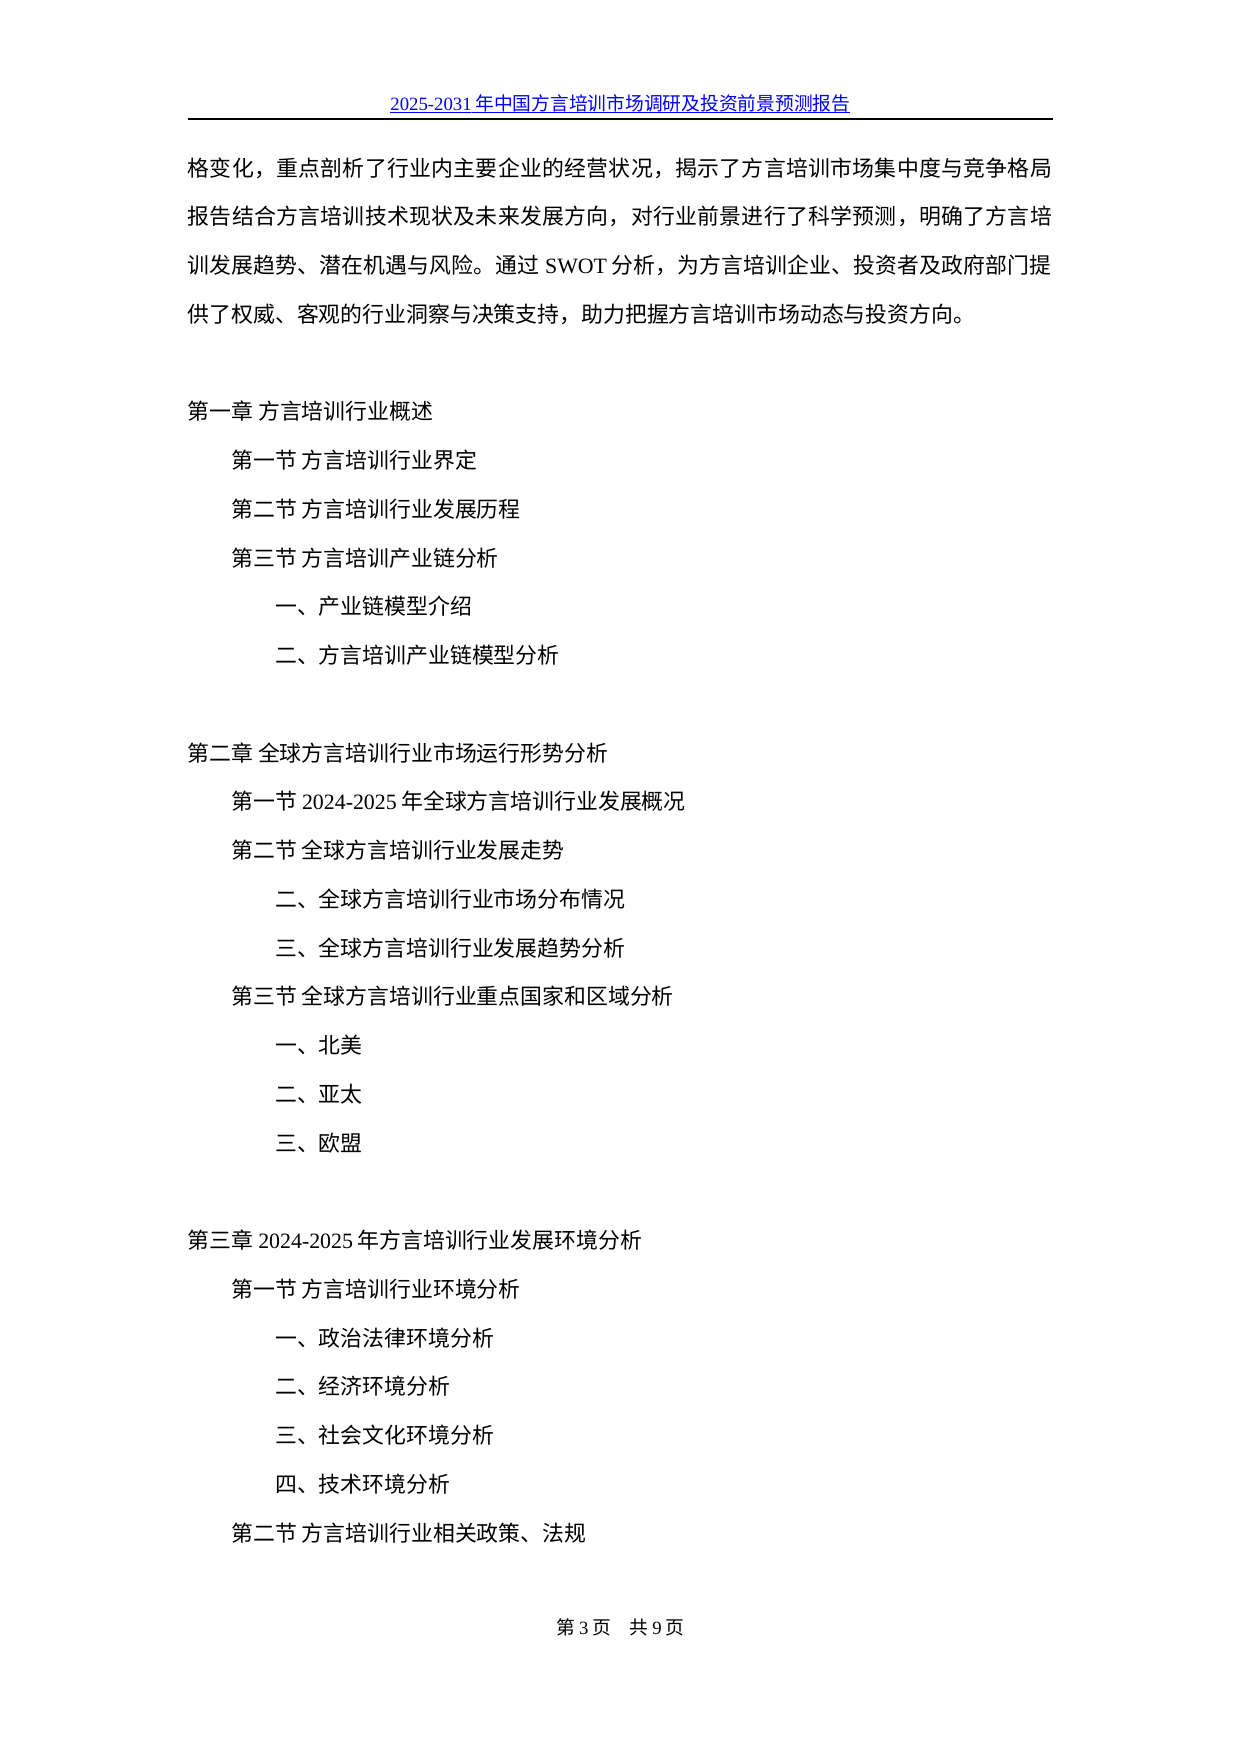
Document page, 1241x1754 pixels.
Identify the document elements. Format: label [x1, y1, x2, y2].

text [187, 150, 1053, 1548]
